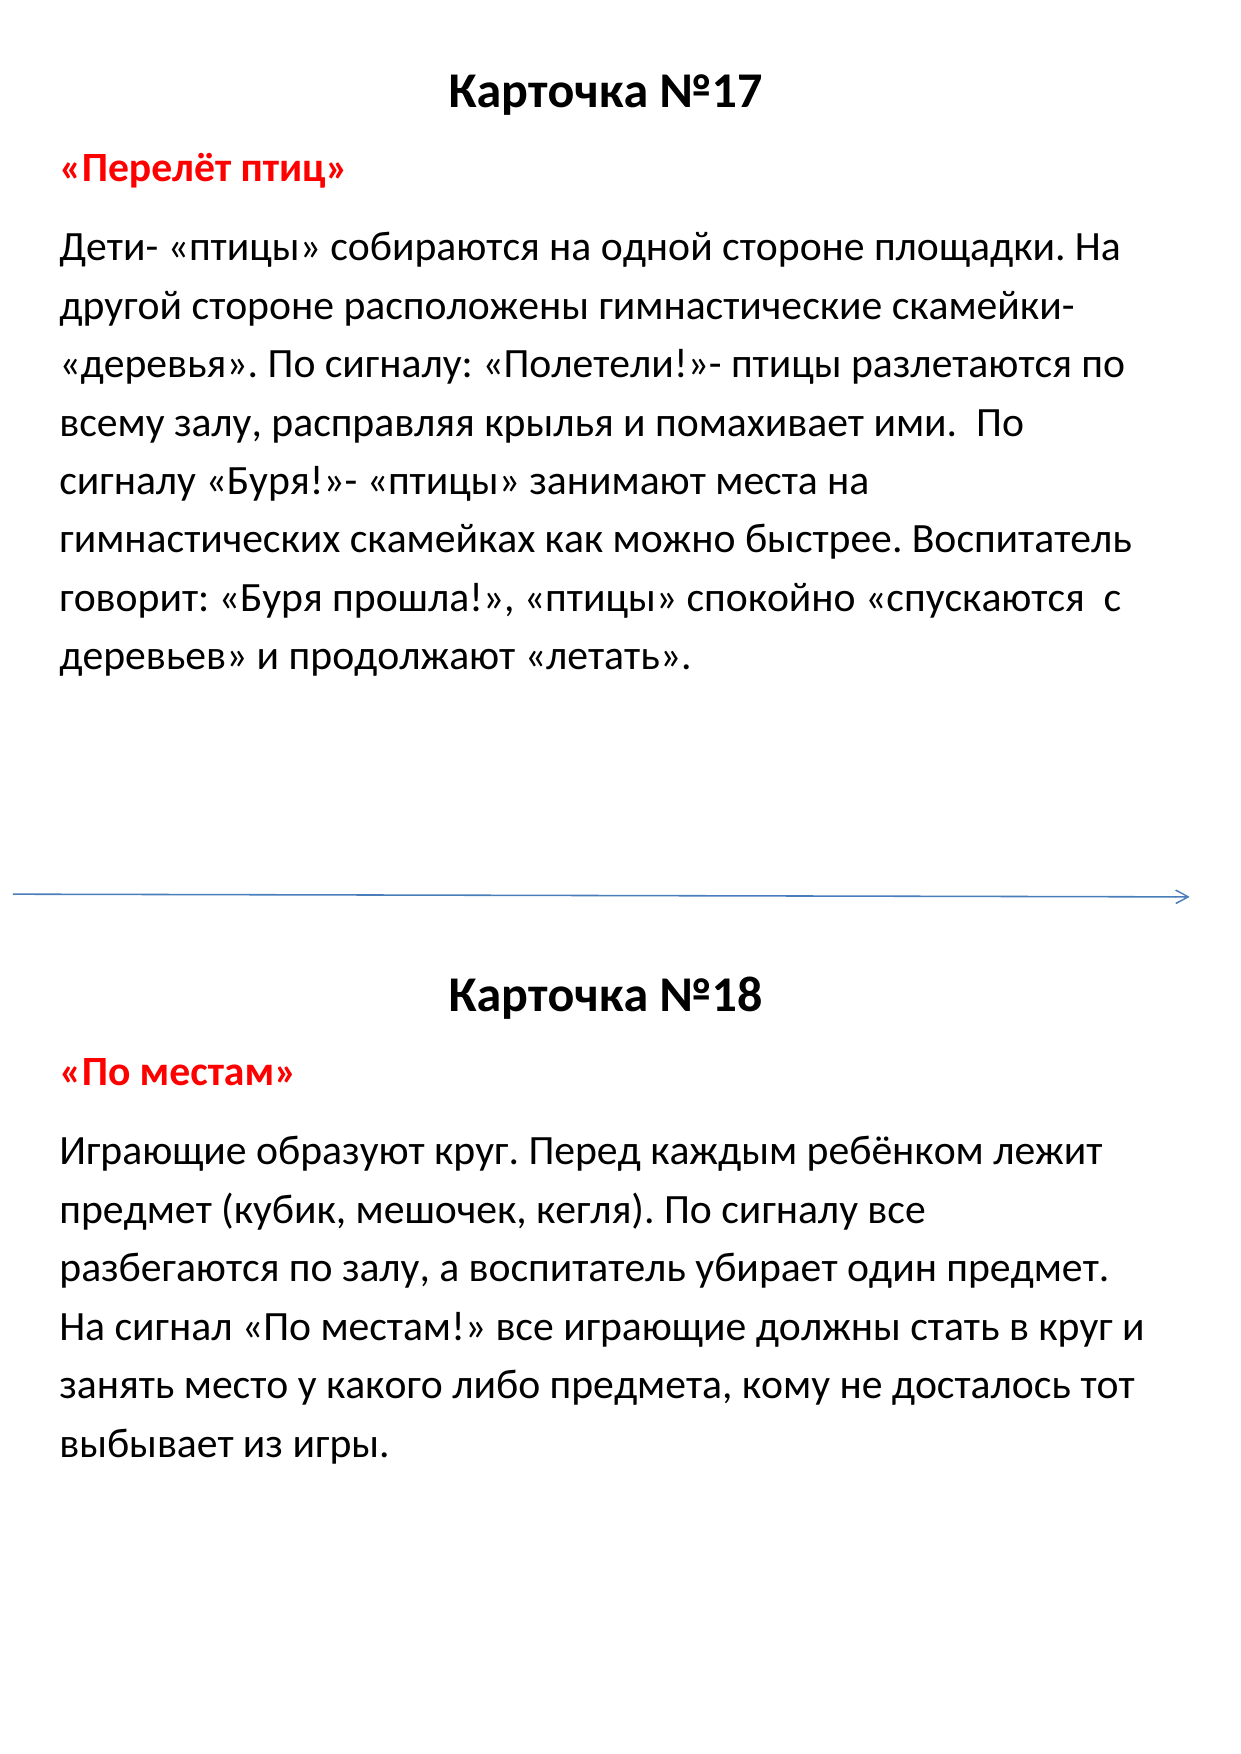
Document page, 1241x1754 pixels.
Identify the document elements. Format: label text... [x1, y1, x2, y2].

text Карточка №17 [59, 59, 1152, 120]
text «По местам» [59, 1045, 1152, 1096]
text Дети- «птицы» собираются на одной стороне площадки. На другой стороне расположены гимнастические скамейки- «деревья». По сигналу: «Полетели!»- птицы разлетаются по всему залу, расправляя крылья и помахивает ими. По сигналу «Буря!»- «птицы» занимают места на гимнастических скамейках как можно быстрее. Воспитатель говорит: «Буря прошла!», «птицы» спокойно «спускаются с деревьев» и продолжают «летать». [59, 220, 1152, 680]
text «Перелёт птиц» [59, 141, 1152, 192]
text Карточка №18 [59, 963, 1152, 1024]
text Играющие образуют круг. Перед каждым ребёнком лежит предмет (кубик, мешочек, кегля). По сигналу все разбегаются по залу, а воспитатель убирает один предмет. На сигнал «По местам!» все играющие должны стать в круг и занять место у какого либо предмета, кому не досталось тот выбывает из игры. [59, 1124, 1152, 1467]
